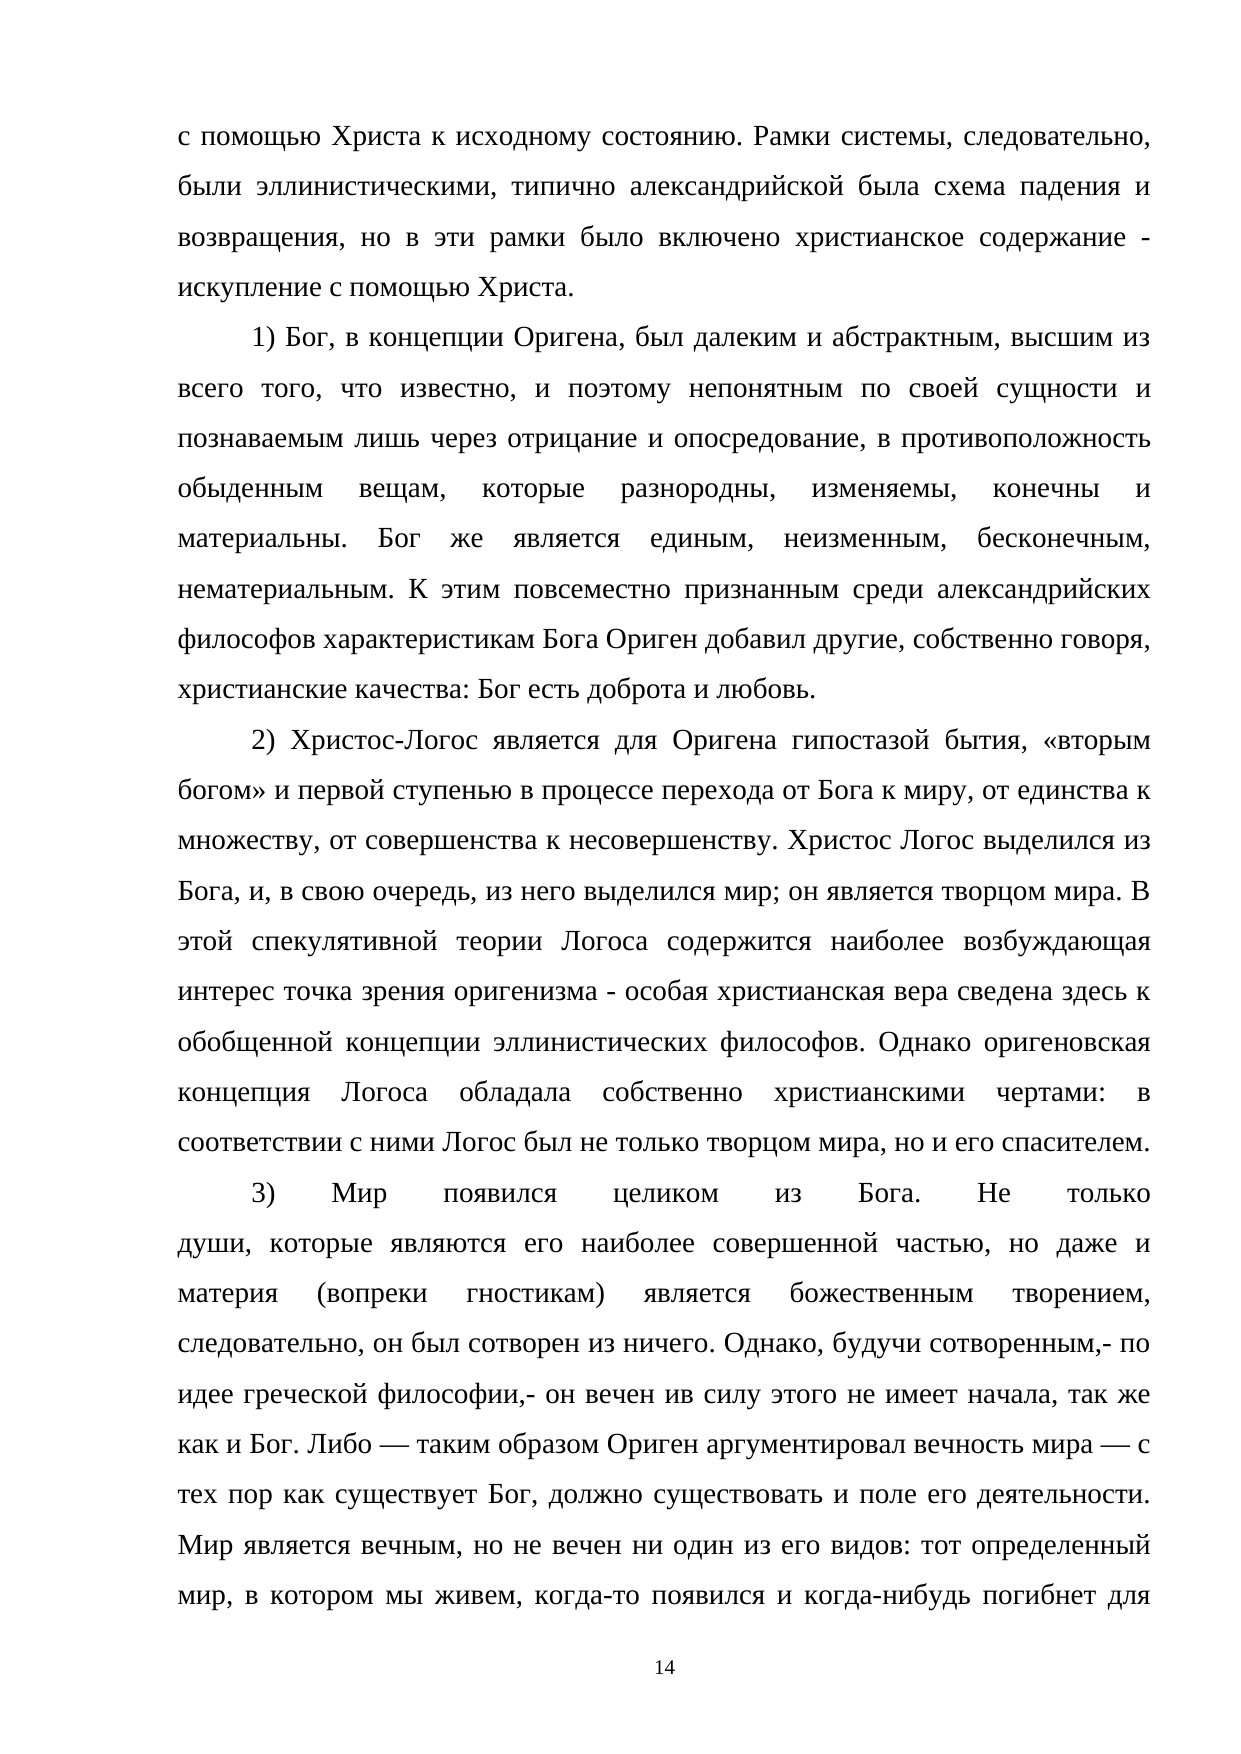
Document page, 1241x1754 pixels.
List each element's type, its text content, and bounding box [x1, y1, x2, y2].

text 1) Бог, в концепции Оригена, был далеким и абстрактным, высшим из всего того, что известно, и поэтому непонятным по своей сущности и познаваемым лишь через отрицание и опосредование, в противоположность обыденным вещам, которые разнородны, изменяемы, конечны и материальны. Бог же является единым, неизменным, бесконечным, нематериальным. К этим повсеместно признанным среди александрийских философов характеристикам Бога Ориген добавил другие, собственно говоря, христианские качества: Бог есть доброта и любовь. [177, 319, 1152, 705]
text 2) Христос-Логос является для Оригена гипостазой бытия, «вторым богом» и первой ступенью в процессе перехода от Бога к миру, от единства к множеству, от совершенства к несовершенству. Христос Логос выделился из Бога, и, в свою очередь, из него выделился мир; он является творцом мира. В этой спекулятивной теории Логоса содержится наиболее возбуждающая интерес точка зрения оригенизма - особая христианская вера сведена здесь к обобщенной концепции эллинистических философов. Однако оригеновская концепция Логоса обладала собственно христианскими чертами: в соответствии с ними Логос был не только творцом мира, но и его спасителем. [177, 722, 1152, 1158]
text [177, 1175, 1152, 1611]
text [177, 118, 1152, 303]
